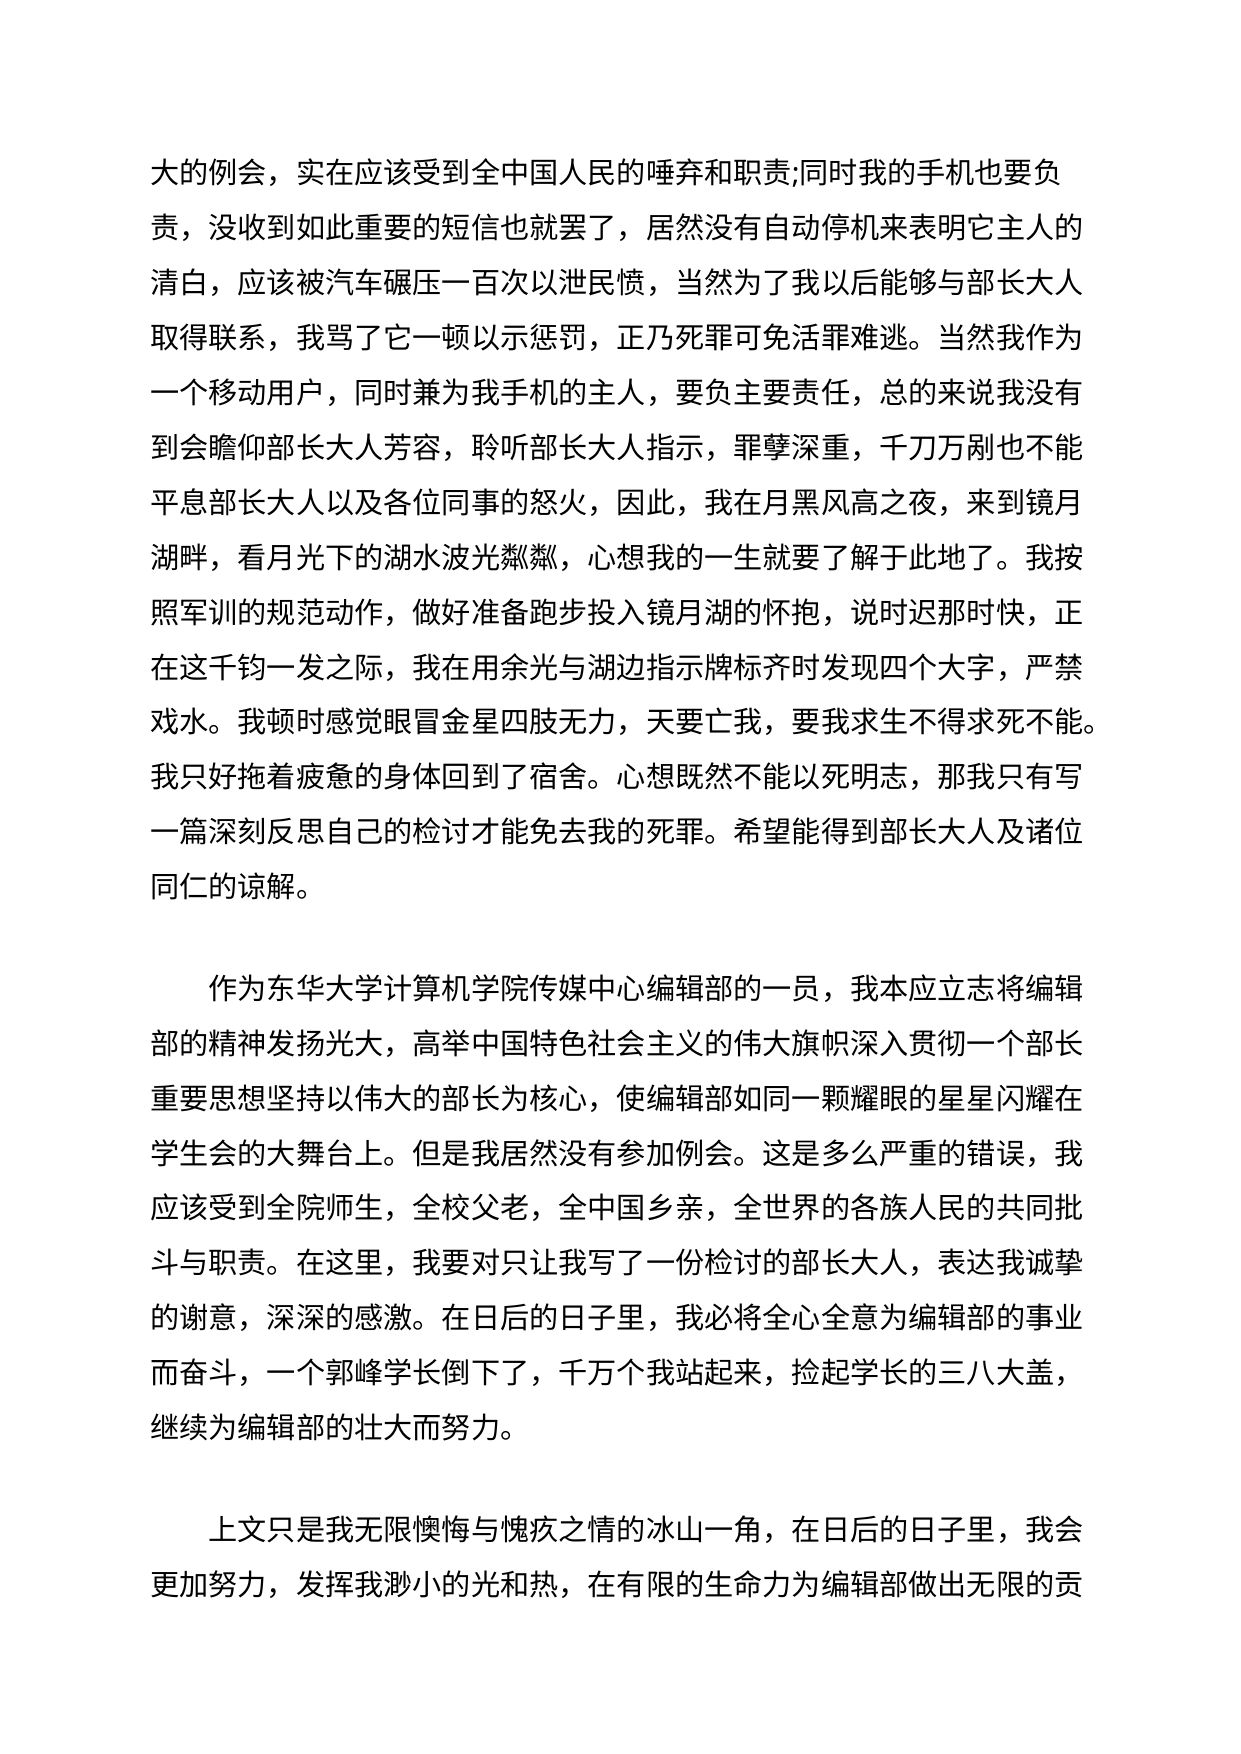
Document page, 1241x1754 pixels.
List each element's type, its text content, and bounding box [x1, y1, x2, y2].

text 作为东华大学计算机学院传媒中心编辑部的一员，我本应立志将编辑部的精神发扬光大，高举中国特色社会主义的伟大旗帜深入贯彻一个部长重要思想坚持以伟大的部长为核心，使编辑部如同一颗耀眼的星星闪耀在学生会的大舞台上。但是我居然没有参加例会。这是多么严重的错误，我应该受到全院师生，全校父老，全中国乡亲，全世界的各族人民的共同批斗与职责。在这里，我要对只让我写了一份检讨的部长大人，表达我诚挚的谢意，深深的感激。在日后的日子里，我必将全心全意为编辑部的事业而奋斗，一个郭峰学长倒下了，千万个我站起来，捡起学长的三八大盖，继续为编辑部的壮大而努力。 [150, 966, 1090, 1447]
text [150, 1506, 1090, 1604]
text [150, 150, 1090, 906]
